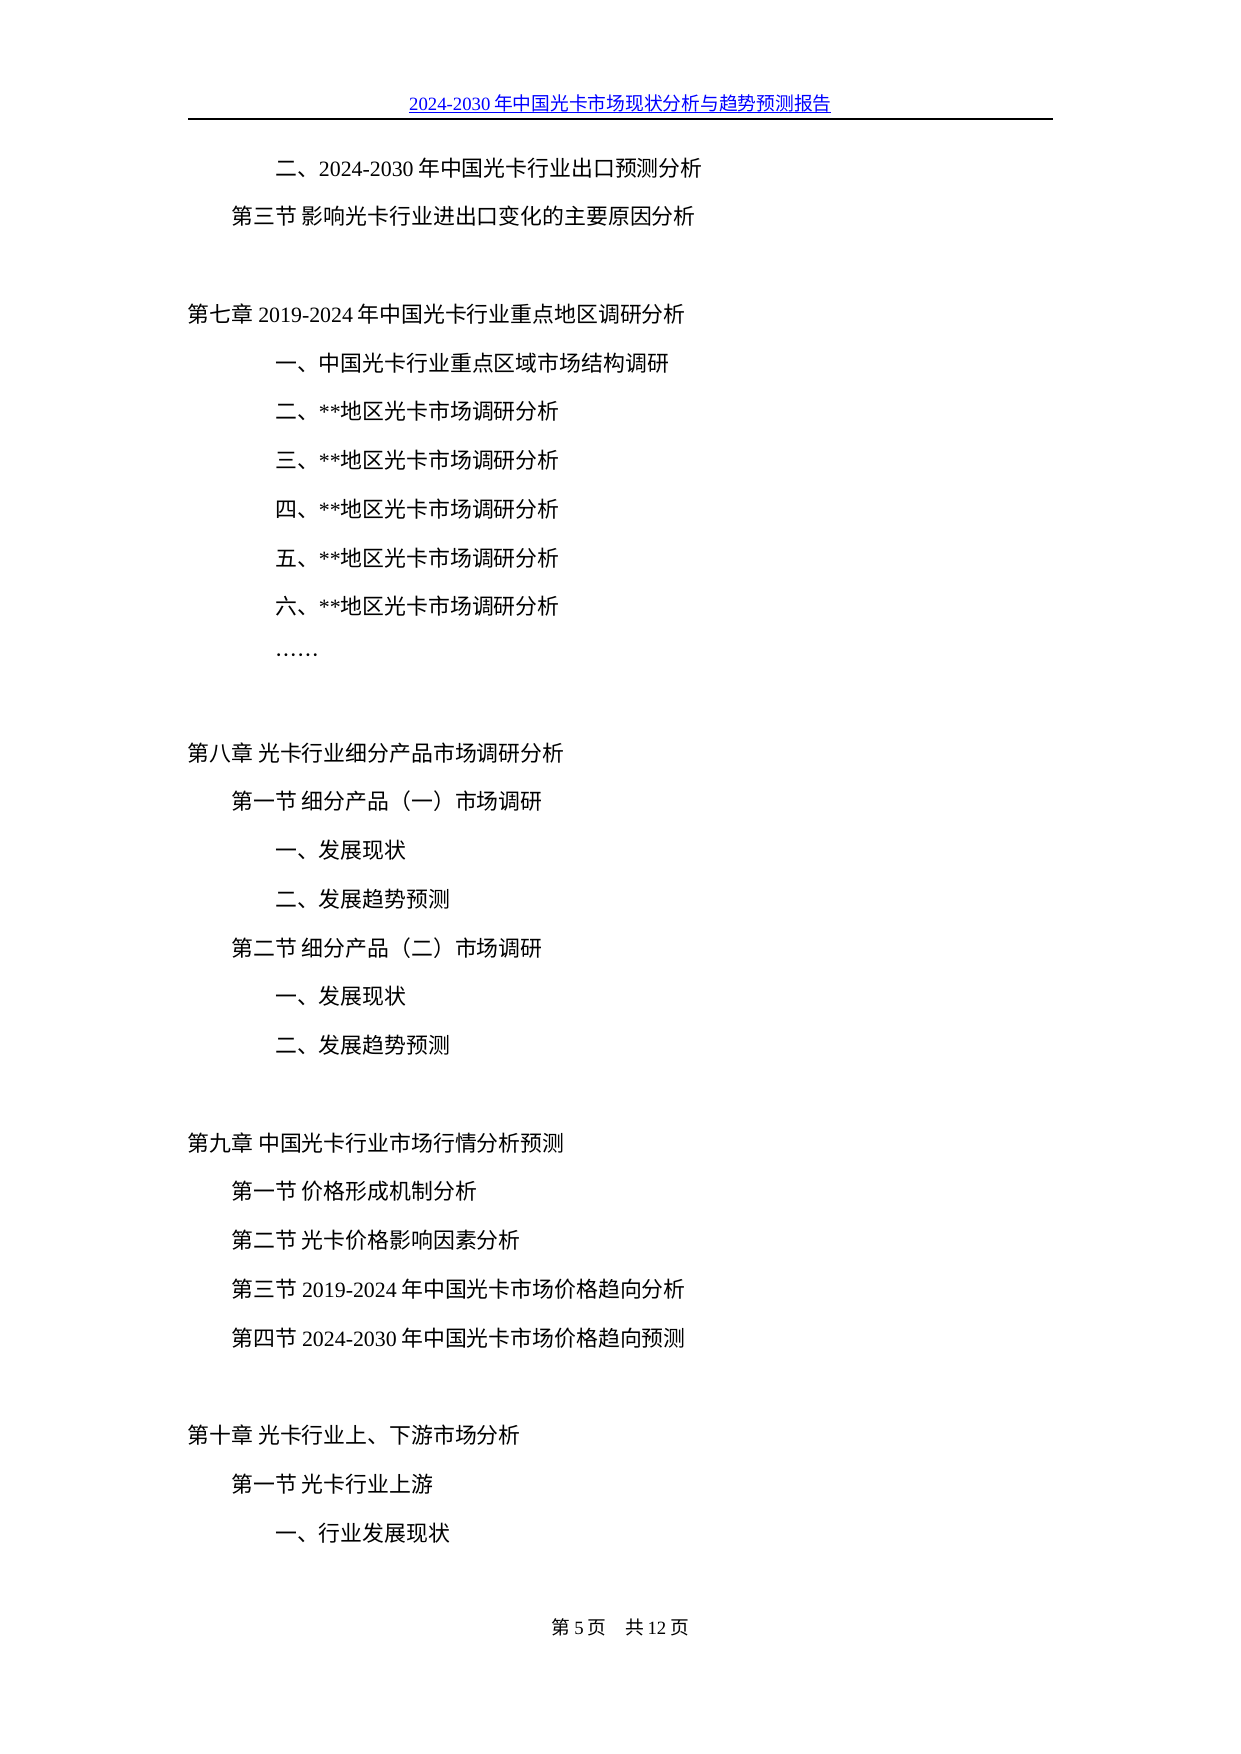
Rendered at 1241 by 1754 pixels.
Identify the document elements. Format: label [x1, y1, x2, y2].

text [187, 150, 1053, 1548]
